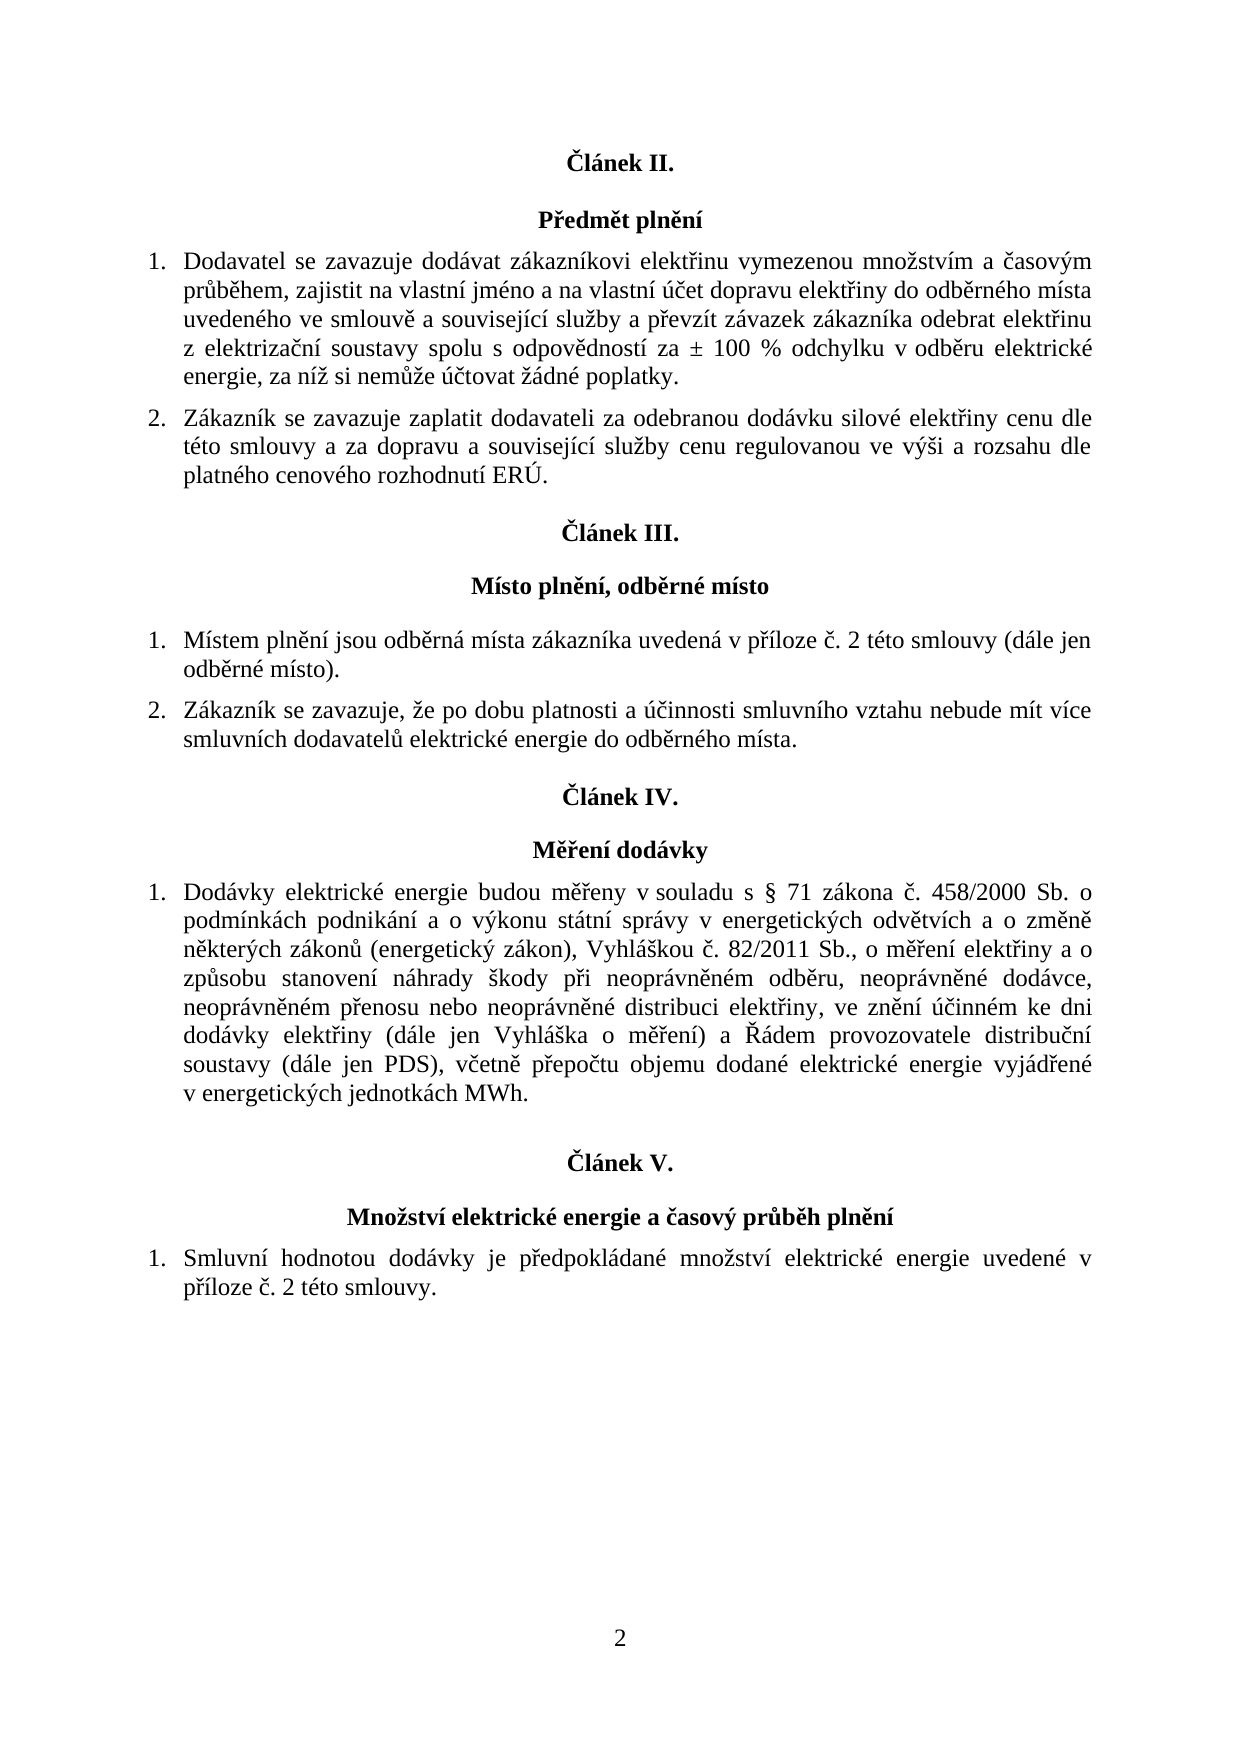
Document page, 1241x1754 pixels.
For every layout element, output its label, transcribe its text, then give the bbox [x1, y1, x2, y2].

text Množství elektrické energie a časový průběh plnění [148, 1202, 1093, 1231]
list Zákazník se zavazuje, že po dobu platnosti a účinnosti smluvního vztahu nebude mít více smluvních dodavatelů elektrické energie do odběrného místa. [148, 695, 1093, 753]
text Článek II. [148, 148, 1093, 176]
list Smluvní hodnotou dodávky je předpokládané množství elektrické energie uvedené v příloze č. 2 této smlouvy. [148, 1243, 1093, 1301]
subtitle Článek IV. [148, 782, 1093, 810]
subtitle Místo plnění, odběrné místo [148, 571, 1093, 600]
subtitle Článek III. [148, 518, 1093, 546]
text Měření dodávky [148, 835, 1093, 864]
list Místem plnění jsou odběrná místa zákazníka uvedená v příloze č. 2 této smlouvy (dále jen odběrné místo). [148, 625, 1093, 683]
list Dodávky elektrické energie budou měřeny v souladu s § 71 zákona č. 458/2000 Sb. o podmínkách podnikání a o výkonu státní správy v energetických odvětvích a o změně některých zákonů (energetický zákon), Vyhláškou č. 82/2011 Sb., o měření elektřiny a o způsobu stanovení náhrady škody při neoprávněném odběru, neoprávněné dodávce, neoprávněném přenosu nebo neoprávněné distribuci elektřiny, ve znění účinném ke dni dodávky elektřiny (dále jen Vyhláška o měření) a Řádem provozovatele distribuční soustavy (dále jen PDS), včetně přepočtu objemu dodané elektrické energie vyjádřené v energetických jednotkách MWh. [148, 877, 1093, 1107]
list Zákazník se zavazuje zaplatit dodavateli za odebranou dodávku silové elektřiny cenu dle této smlouvy a za dopravu a související služby cenu regulovanou ve výši a rozsahu dle platného cenového rozhodnutí ERÚ. [148, 403, 1093, 489]
list Dodavatel se zavazuje dodávat zákazníkovi elektřinu vymezenou množstvím a časovým průběhem, zajistit na vlastní jméno a na vlastní účet dopravu elektřiny do odběrného místa uvedeného ve smlouvě a související služby a převzít závazek zákazníka odebrat elektřinu z elektrizační soustavy spolu s odpovědností za ± 100 % odchylku v odběru elektrické energie, za níž si nemůže účtovat žádné poplatky. [148, 246, 1093, 390]
text Předmět plnění [148, 205, 1093, 234]
subtitle Článek V. [148, 1148, 1093, 1177]
